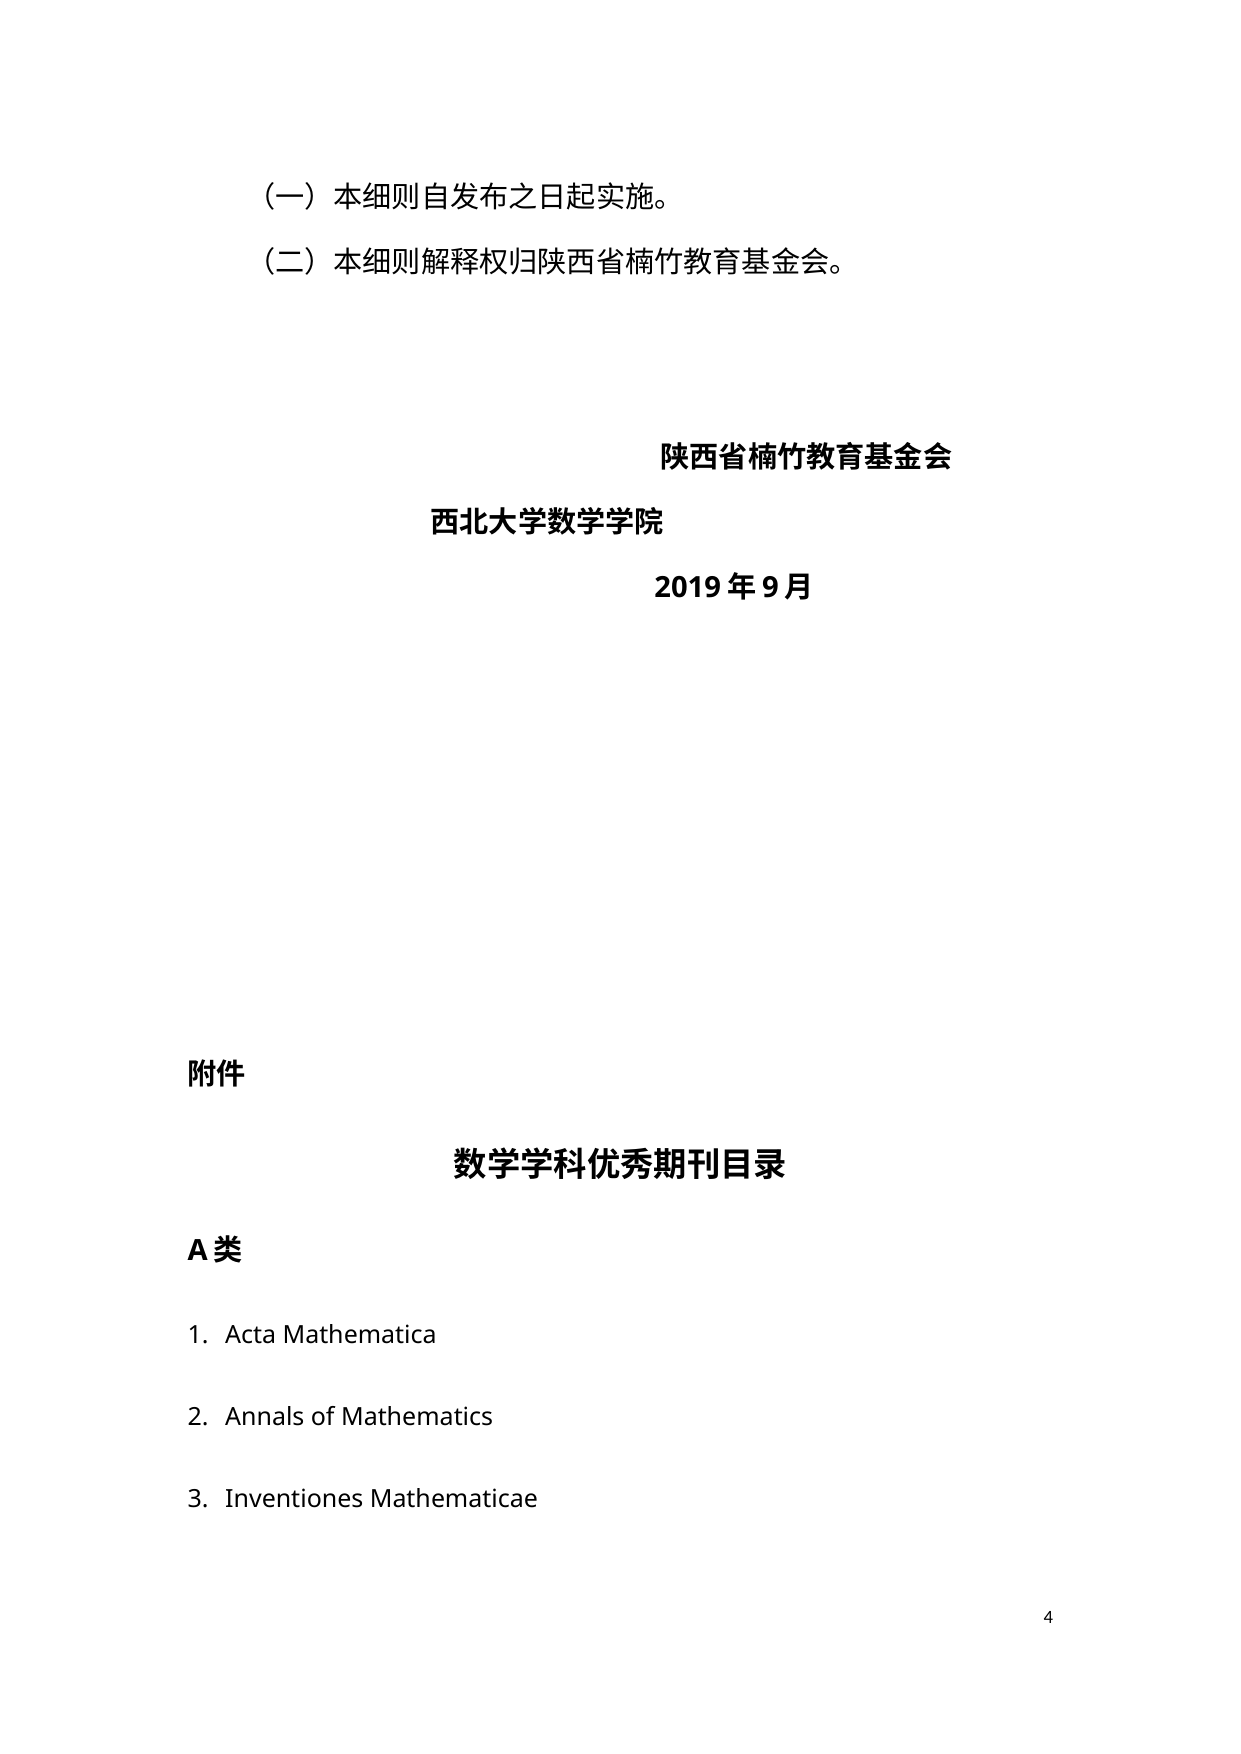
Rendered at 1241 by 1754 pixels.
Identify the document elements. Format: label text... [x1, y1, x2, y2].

text A类 [187, 1215, 1053, 1280]
text （二）本细则解释权归陕西省楠竹教育基金会。 [187, 227, 1053, 292]
text 附件 [187, 1039, 1053, 1104]
text 2019年9月 [187, 552, 1053, 617]
list Inventiones Mathematicae [187, 1465, 1053, 1530]
text 陕西省楠竹教育基金会 [187, 422, 1053, 487]
list Acta Mathematica [187, 1301, 1053, 1366]
text 数学学科优秀期刊目录 [187, 1129, 1053, 1194]
text 西北大学数学学院 [187, 487, 1053, 552]
list Annals of Mathematics [187, 1383, 1053, 1448]
text （一）本细则自发布之日起实施。 [187, 162, 1053, 227]
